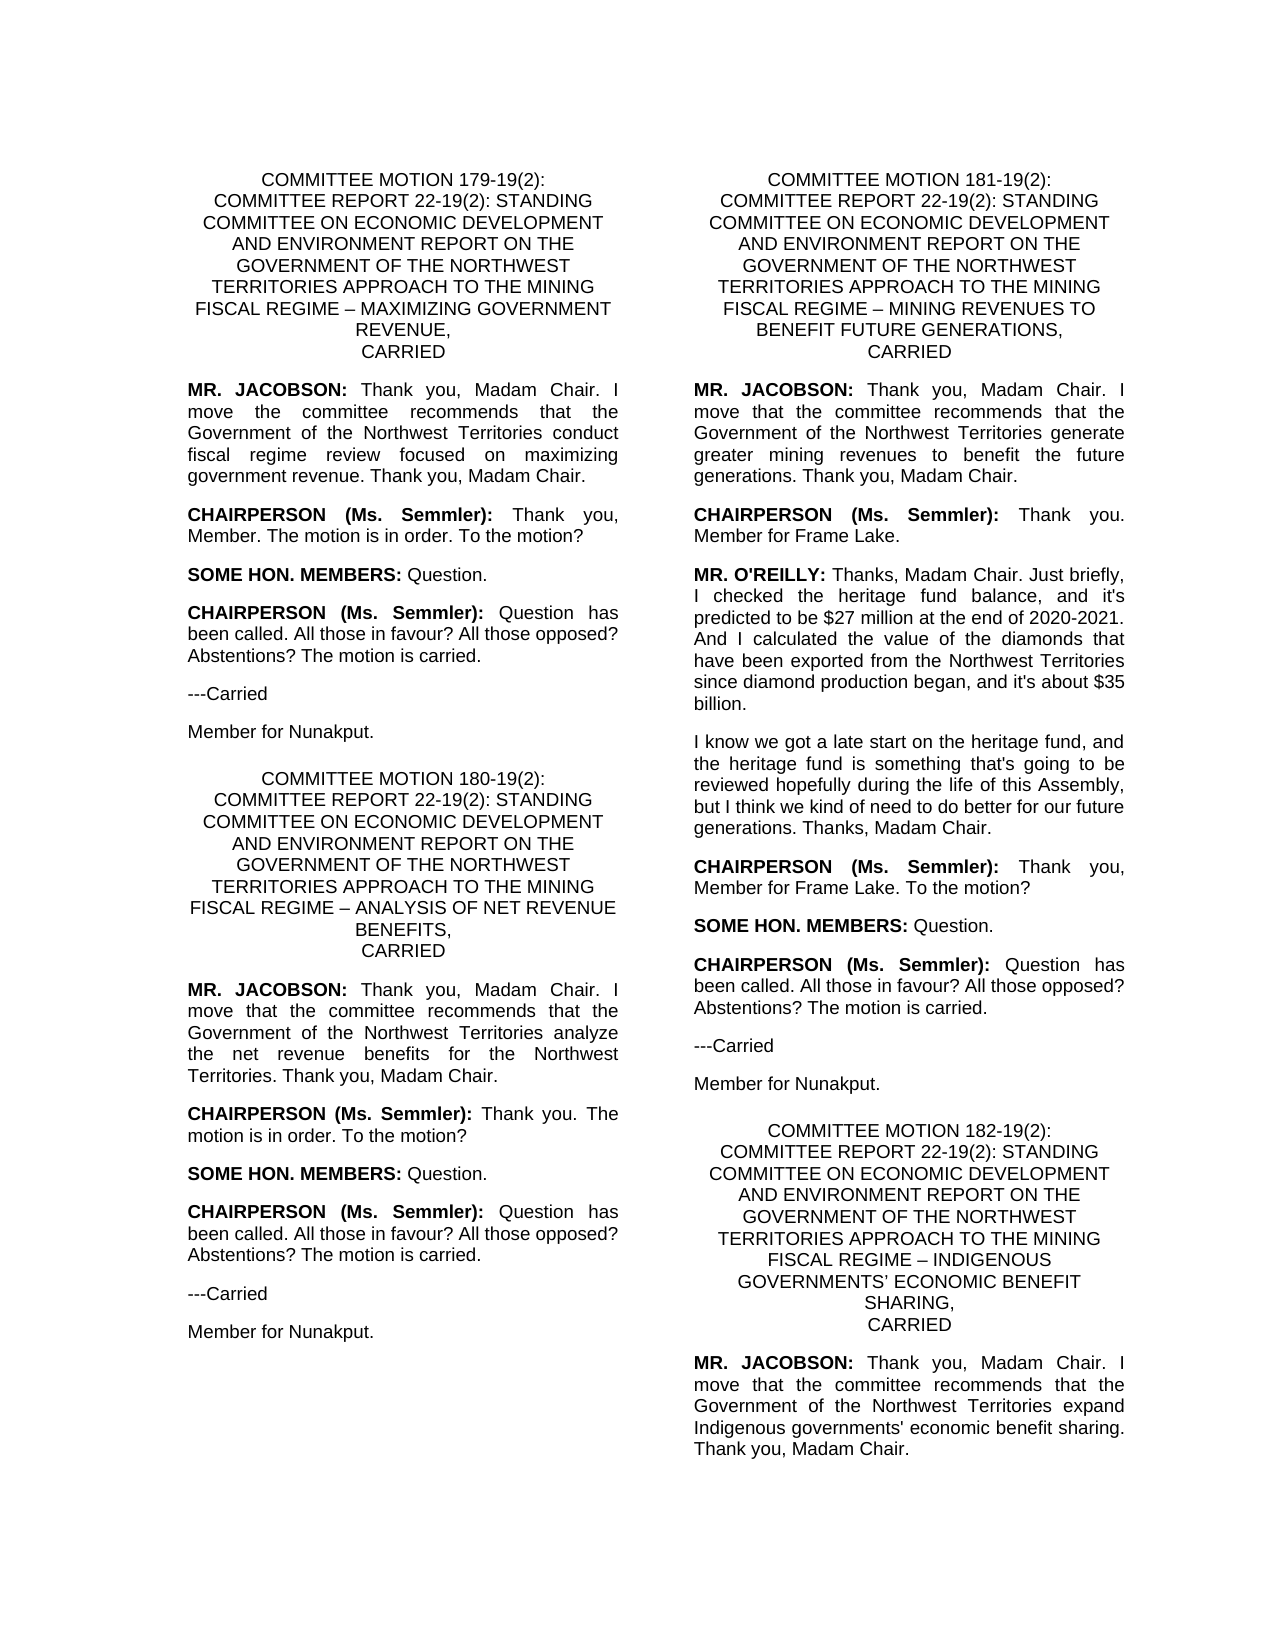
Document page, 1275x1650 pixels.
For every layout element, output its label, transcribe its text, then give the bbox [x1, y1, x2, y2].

text CHAIRPERSON (Ms. Semmler): Thank you, Member. The motion is in order. To the motion? [187, 503, 619, 547]
text ---Carried [187, 683, 619, 704]
text CHAIRPERSON (Ms. Semmler): Thank you. The motion is in order. To the motion? [187, 1103, 619, 1146]
subtitle Committee Motion 180-19(2): Committee Report 22-19(2): Standing Committee on Economic Development and Environment Report on the Government of the Northwest Territories Approach to the Mining Fiscal Regime – Analysis of Net Revenue Benefits, Carried [187, 768, 619, 962]
text Member for Nunakput. [187, 721, 619, 743]
subtitle Committee Motion 181-19(2): Committee Report 22-19(2): Standing Committee on Economic Development and Environment Report on the Government of the Northwest Territories Approach to the Mining Fiscal Regime – Mining Revenues to Benefit Future Generations, Carried [694, 168, 1125, 362]
text MR. JACOBSON: Thank you, Madam Chair. I move that the committee recommends that the Government of the Northwest Territories analyze the net revenue benefits for the Northwest Territories. Thank you, Madam Chair. [187, 978, 619, 1086]
text Member for Nunakput. [694, 1073, 1125, 1094]
text I know we got a late start on the heritage fund, and the heritage fund is something that's going to be reviewed hopefully during the life of this Assembly, but I think we kind of need to do better for our future generations. Thanks, Madam Chair. [694, 731, 1125, 839]
text CHAIRPERSON (Ms. Semmler): Thank you, Member for Frame Lake. To the motion? [694, 855, 1125, 898]
text Member for Nunakput. [187, 1321, 619, 1342]
text SOME HON. MEMBERS: Question. [694, 915, 1125, 937]
subtitle Committee Motion 179-19(2): Committee Report 22-19(2): Standing Committee on Economic Development and Environment Report on the Government of the Northwest Territories Approach to the Mining Fiscal Regime – Maximizing Government Revenue, Carried [187, 168, 619, 362]
text MR. JACOBSON: Thank you, Madam Chair. I move the committee recommends that the Government of the Northwest Territories conduct fiscal regime review focused on maximizing government revenue. Thank you, Madam Chair. [187, 379, 619, 487]
text MR. JACOBSON: Thank you, Madam Chair. I move that the committee recommends that the Government of the Northwest Territories expand Indigenous governments' economic benefit sharing. Thank you, Madam Chair. [694, 1352, 1125, 1460]
text ---Carried [187, 1282, 619, 1304]
text MR. JACOBSON: Thank you, Madam Chair. I move that the committee recommends that the Government of the Northwest Territories generate greater mining revenues to benefit the future generations. Thank you, Madam Chair. [694, 379, 1125, 487]
text CHAIRPERSON (Ms. Semmler): Question has been called. All those in favour? All those opposed? Abstentions? The motion is carried. [694, 953, 1125, 1018]
text ---Carried [694, 1035, 1125, 1056]
text CHAIRPERSON (Ms. Semmler): Question has been called. All those in favour? All those opposed? Abstentions? The motion is carried. [187, 602, 619, 666]
text SOME HON. MEMBERS: Question. [187, 1163, 619, 1184]
text CHAIRPERSON (Ms. Semmler): Thank you. Member for Frame Lake. [694, 503, 1125, 547]
subtitle Committee Motion 182-19(2): Committee Report 22-19(2): Standing Committee on Economic Development and Environment Report on the Government of the Northwest Territories Approach to the Mining Fiscal Regime – Indigenous Governments’ Economic Benefit Sharing, Carried [694, 1119, 1125, 1335]
text SOME HON. MEMBERS: Question. [187, 563, 619, 585]
text MR. O'REILLY: Thanks, Madam Chair. Just briefly, I checked the heritage fund balance, and it's predicted to be $27 million at the end of 2020-2021. And I calculated the value of the diamonds that have been exported from the Northwest Territories since diamond production began, and it's about $35 billion. [694, 563, 1125, 714]
text CHAIRPERSON (Ms. Semmler): Question has been called. All those in favour? All those opposed? Abstentions? The motion is carried. [187, 1201, 619, 1266]
